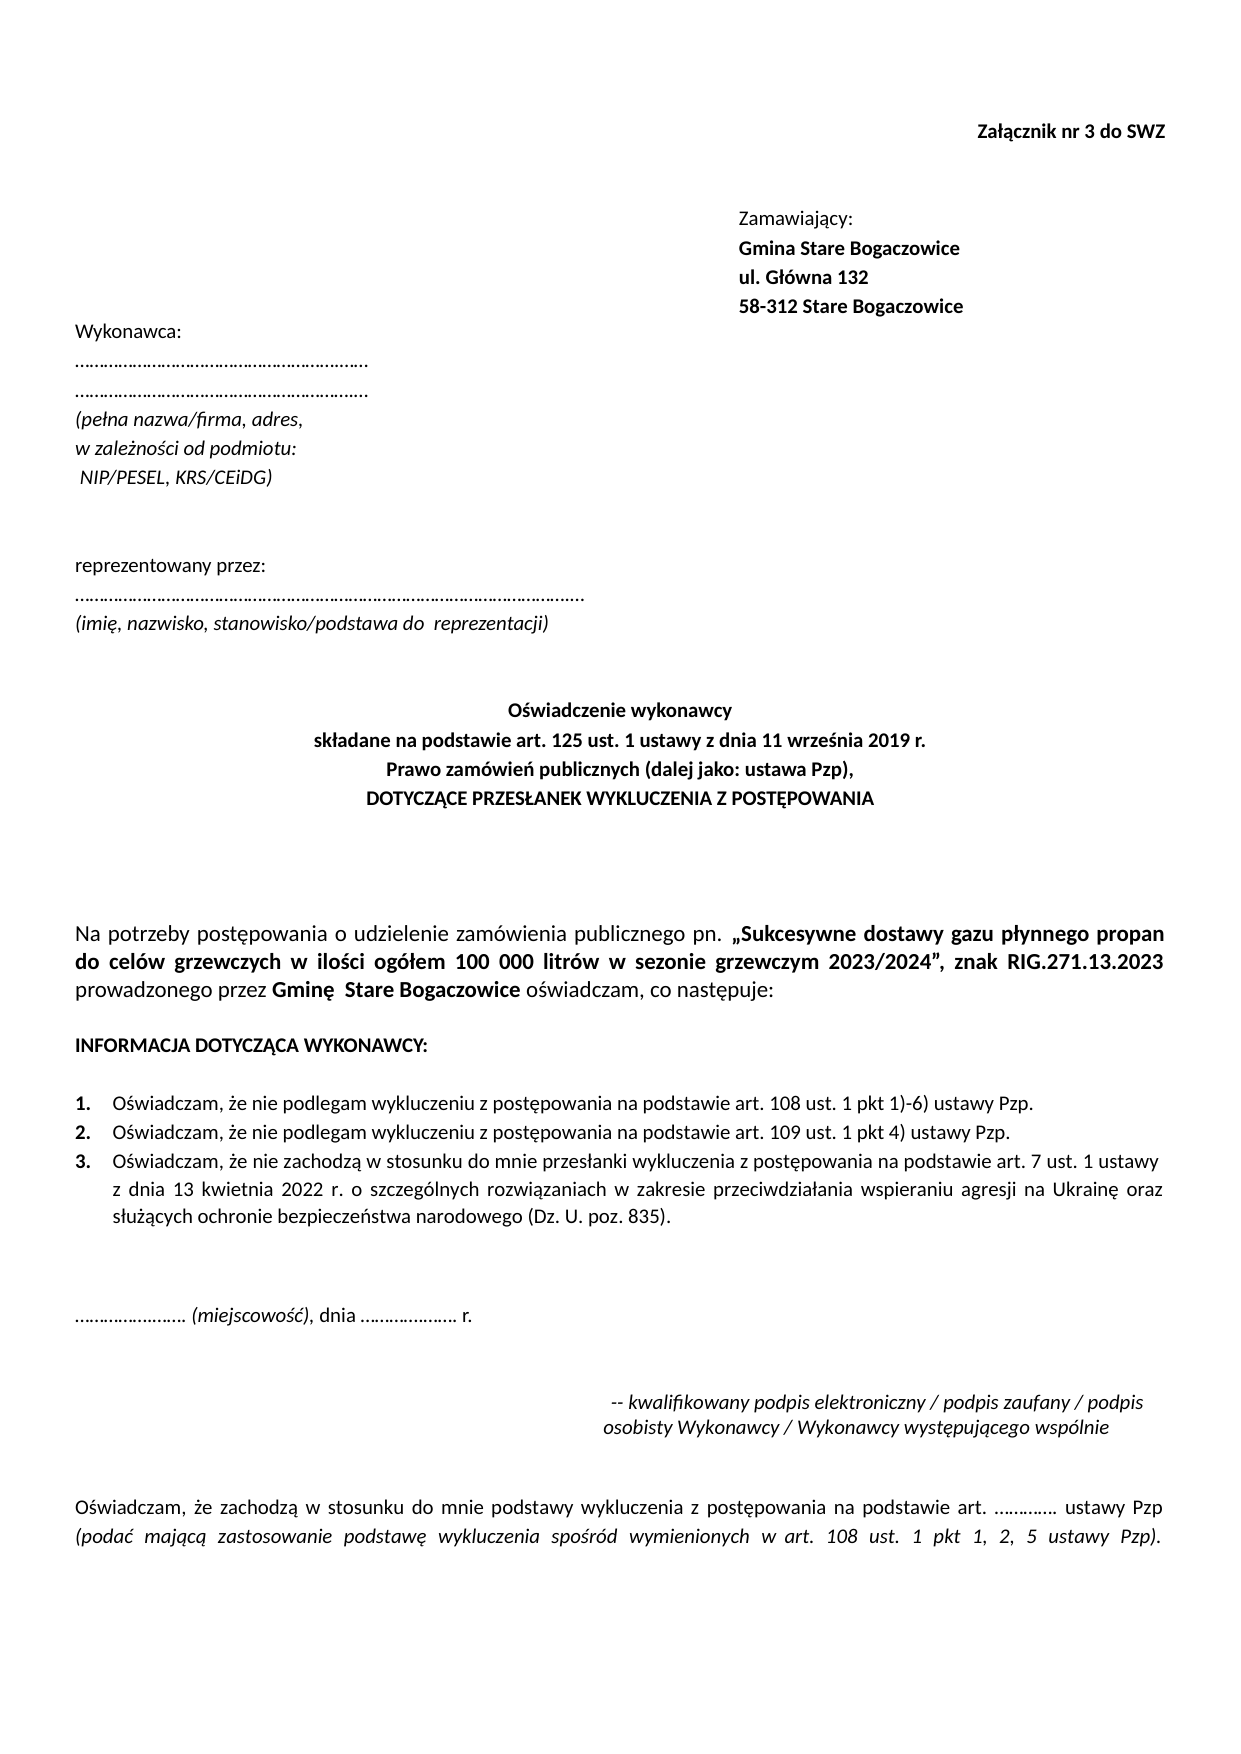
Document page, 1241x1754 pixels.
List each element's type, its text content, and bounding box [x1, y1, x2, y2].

subtitle Prawo zamówień publicznych (dalej jako: ustawa Pzp), [75, 756, 1165, 781]
subtitle Gmina Stare Bogaczowice ul. Główna 132 [739, 235, 1165, 289]
subtitle INFORMACJA DOTYCZĄCA WYKONAWCY: [75, 1032, 1165, 1057]
subtitle ………………………………………………………………………………………….… [75, 581, 1165, 606]
text 58-312 Stare Bogaczowice [739, 293, 1165, 318]
subtitle ……………………………………………….…… [75, 348, 1165, 373]
subtitle DOTYCZĄCE PRZESŁANEK WYKLUCZENIA Z POSTĘPOWANIA [75, 785, 1165, 855]
subtitle …………….……. (miejscowość), dnia ………….……. r. [75, 1302, 1165, 1327]
list Oświadczam, że nie podlegam wykluczeniu z postępowania na podstawie art. 109 ust. 1 pkt 4) ustawy Pzp. [75, 1119, 1165, 1145]
subtitle NIP/PESEL, KRS/CEiDG) [75, 464, 1165, 490]
subtitle Zamawiający: [665, 206, 1165, 231]
subtitle ………………………………………………….… [75, 377, 1165, 402]
subtitle (pełna nazwa/firma, adres, [75, 406, 1165, 431]
subtitle reprezentowany przez: [75, 552, 1165, 577]
subtitle Wykonawca: [75, 318, 1165, 344]
subtitle Załącznik nr 3 do SWZ [75, 118, 1165, 143]
list Oświadczam, że nie zachodzą w stosunku do mnie przesłanki wykluczenia z postępowania na podstawie art. 7 ust. 1 ustawy z dnia 13 kwietnia 2022 r. o szczególnych rozwiązaniach w zakresie przeciwdziałania wspieraniu agresji na Ukrainę oraz służących ochronie bezpieczeństwa narodowego (Dz. U. poz. 835). [75, 1149, 1165, 1229]
subtitle składane na podstawie art. 125 ust. 1 ustawy z dnia 11 września 2019 r. [75, 727, 1165, 752]
subtitle Oświadczenie wykonawcy [75, 698, 1165, 723]
text -- kwalifikowany podpis elektroniczny / podpis zaufany / podpis osobisty Wykonawcy / Wykonawcy występującego wspólnie [547, 1360, 1165, 1440]
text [75, 1494, 1165, 1549]
subtitle (imię, nazwisko, stanowisko/podstawa do reprezentacji) [75, 610, 1165, 636]
text Na potrzeby postępowania o udzielenie zamówienia publicznego pn. „Sukcesywne dostawy gazu płynnego propan do celów grzewczych w ilości ogółem 100 000 litrów w sezonie grzewczym 2023/2024”, znak RIG.271.13.2023 prowadzonego przez Gminę Stare Bogaczowice oświadczam, co następuje: [75, 919, 1165, 1003]
subtitle w zależności od podmiotu: [75, 435, 1165, 461]
list Oświadczam, że nie podlegam wykluczeniu z postępowania na podstawie art. 108 ust. 1 pkt 1)-6) ustawy Pzp. [75, 1090, 1165, 1116]
